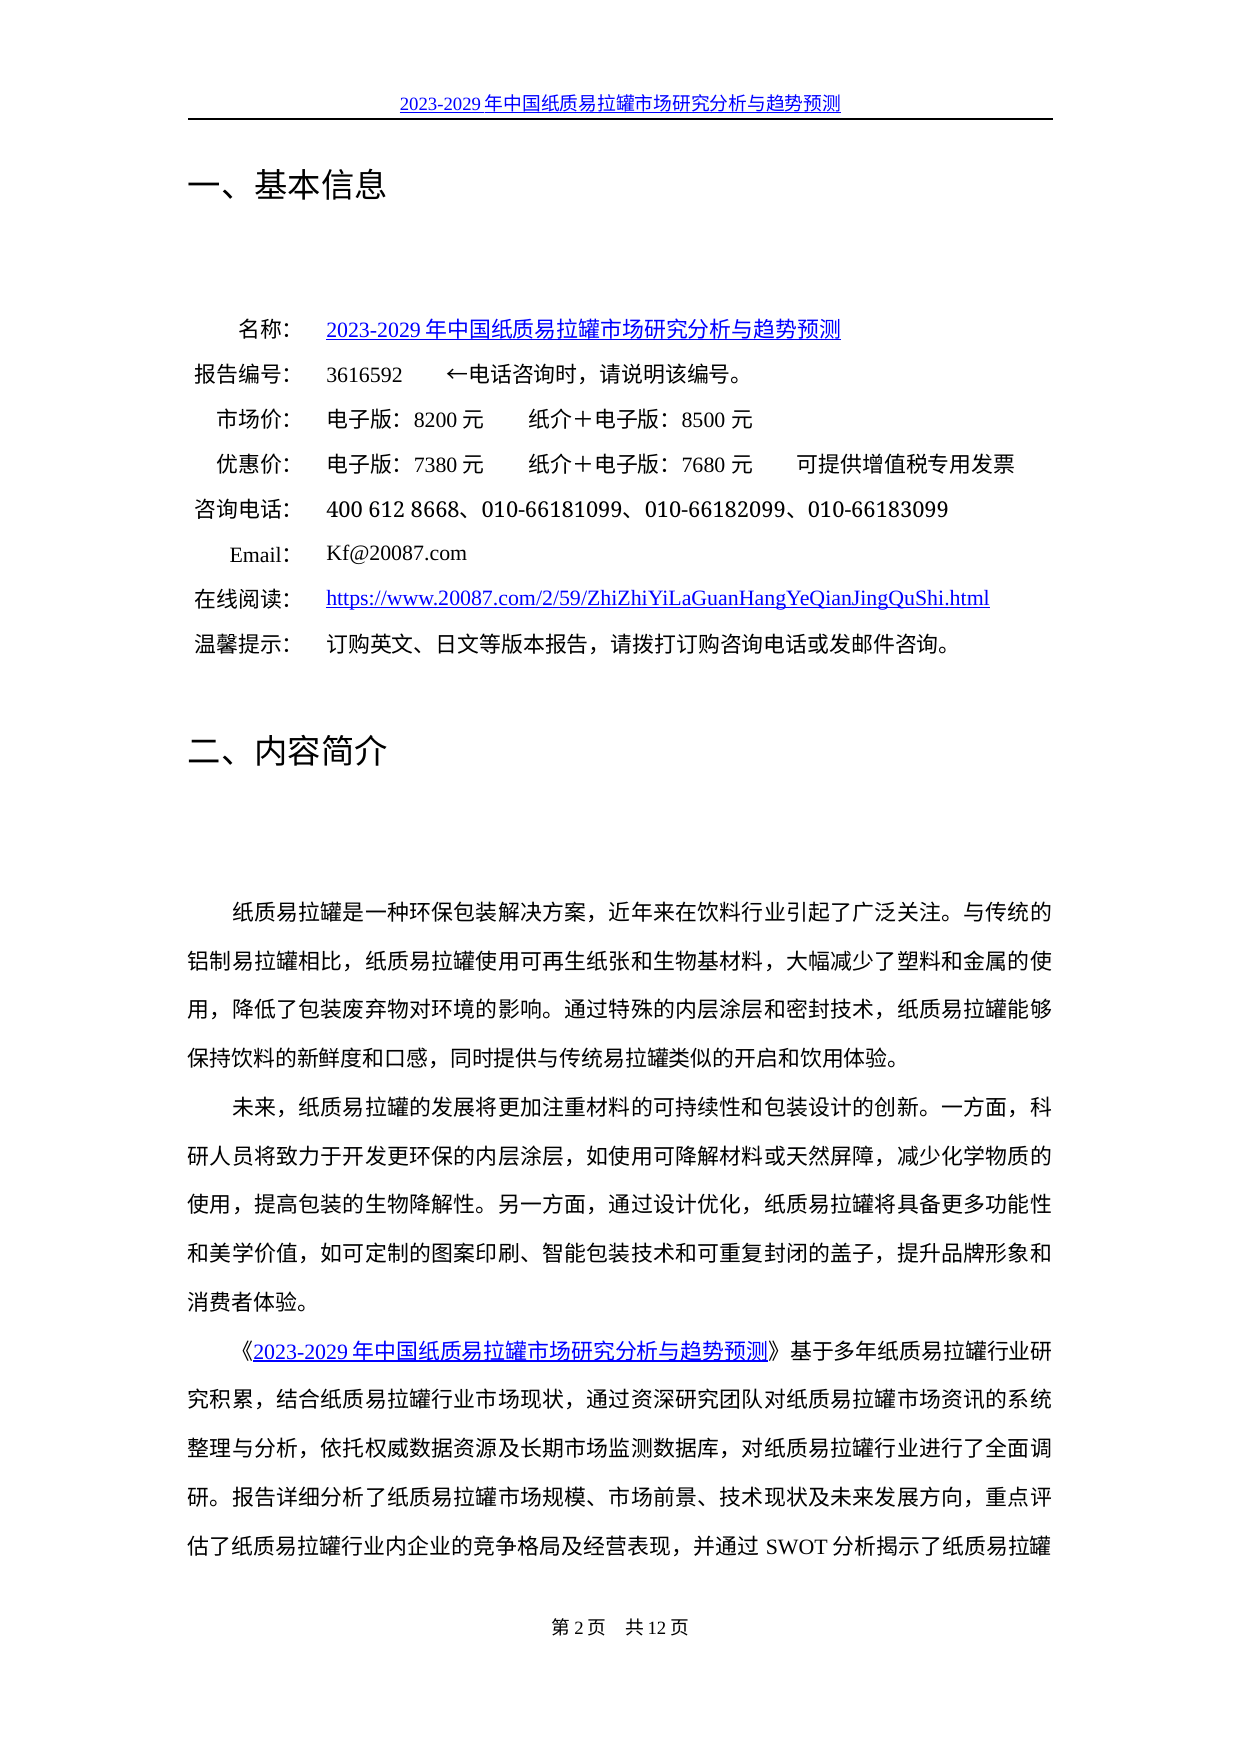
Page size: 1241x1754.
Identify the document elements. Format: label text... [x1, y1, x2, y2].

table_cell 咨询电话： [167, 492, 315, 537]
table_header 2023-2029年中国纸质易拉罐市场研究分析与趋势预测 [315, 312, 1073, 357]
table_cell 3616592 ←电话咨询时，请说明该编号。 [315, 357, 1073, 402]
title 一、基本信息 [187, 150, 1053, 215]
table_cell 订购英文、日文等版本报告，请拨打订购咨询电话或发邮件咨询。 [315, 627, 1073, 672]
table_cell 优惠价： [167, 447, 315, 492]
table_cell 市场价： [167, 402, 315, 447]
title 二、内容简介 [187, 717, 1053, 782]
table_header 名称： [167, 312, 315, 357]
table_cell 在线阅读： [167, 582, 315, 627]
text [187, 894, 1053, 1561]
table_cell 电子版：7380 元 纸介＋电子版：7680 元 可提供增值税专用发票 [315, 447, 1073, 492]
table_cell 400 612 8668、010-66181099、010-66182099、010-66183099 [315, 492, 1073, 537]
table_cell 温馨提示： [167, 627, 315, 672]
table_cell Email： [167, 537, 315, 582]
table_cell Kf@20087.com [315, 537, 1073, 582]
table_cell [315, 582, 1073, 627]
table_cell 电子版：8200 元 纸介＋电子版：8500 元 [315, 402, 1073, 447]
table_cell 报告编号： [167, 357, 315, 402]
